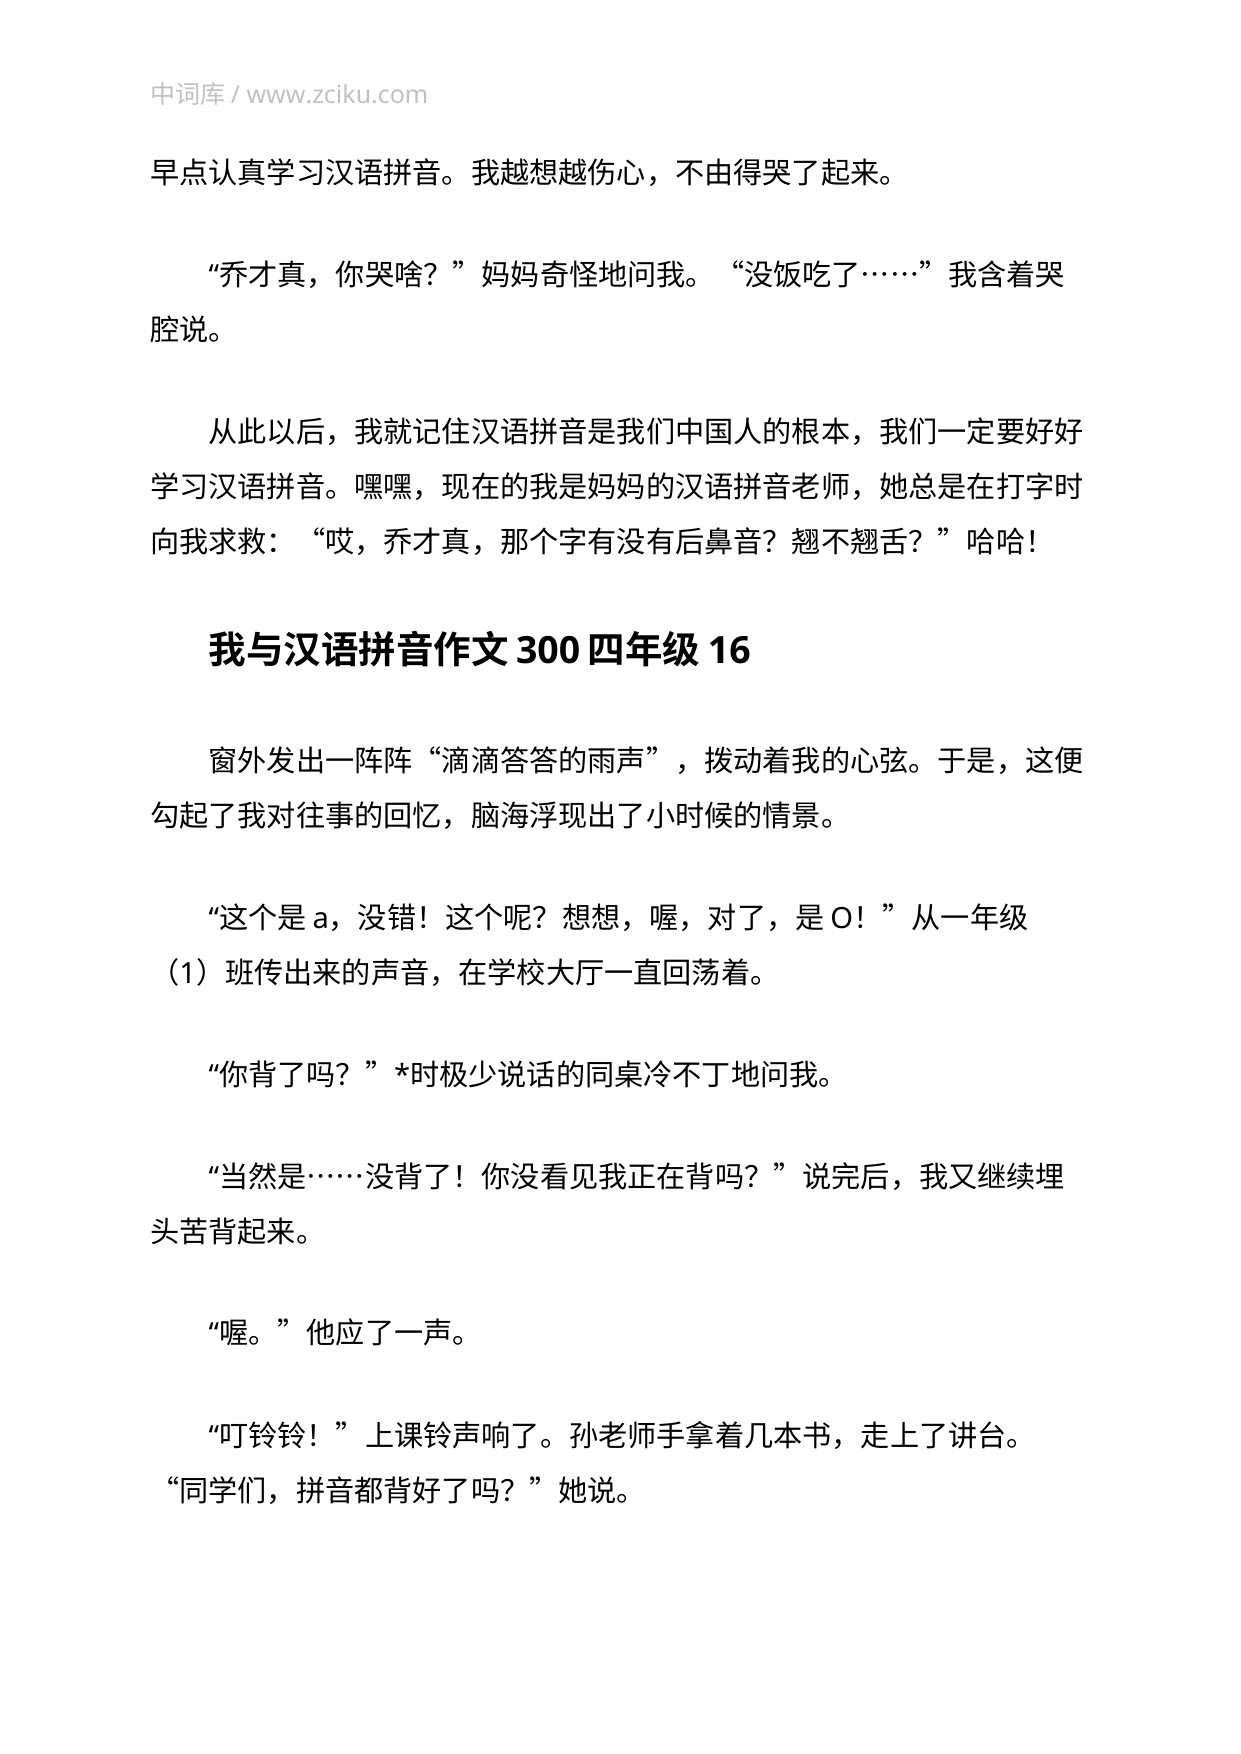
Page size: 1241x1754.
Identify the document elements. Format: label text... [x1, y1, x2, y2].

text “你背了吗？”*时极少说话的同桌冷不丁地问我。 [150, 1051, 1090, 1094]
text “乔才真，你哭啥？”妈妈奇怪地问我。“没饭吃了……”我含着哭腔说。 [150, 252, 1090, 349]
text 我与汉语拼音作文300四年级16 [150, 620, 1090, 674]
text “喔。”他应了一声。 [150, 1310, 1090, 1352]
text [150, 150, 1090, 192]
text “当然是……没背了！你没看见我正在背吗？”说完后，我又继续埋头苦背起来。 [150, 1153, 1090, 1251]
text 从此以后，我就记住汉语拼音是我们中国人的根本，我们一定要好好学习汉语拼音。嘿嘿，现在的我是妈妈的汉语拼音老师，她总是在打字时向我求救：“哎，乔才真，那个字有没有后鼻音？翘不翘舌？”哈哈！ [150, 408, 1090, 561]
text “这个是a，没错！这个呢？想想，喔，对了，是O！”从一年级（1）班传出来的声音，在学校大厅一直回荡着。 [150, 894, 1090, 992]
text 窗外发出一阵阵“滴滴答答的雨声”，拨动着我的心弦。于是，这便勾起了我对往事的回忆，脑海浮现出了小时候的情景。 [150, 738, 1090, 835]
text “叮铃铃！”上课铃声响了。孙老师手拿着几本书，走上了讲台。“同学们，拼音都背好了吗？”她说。 [150, 1412, 1090, 1509]
